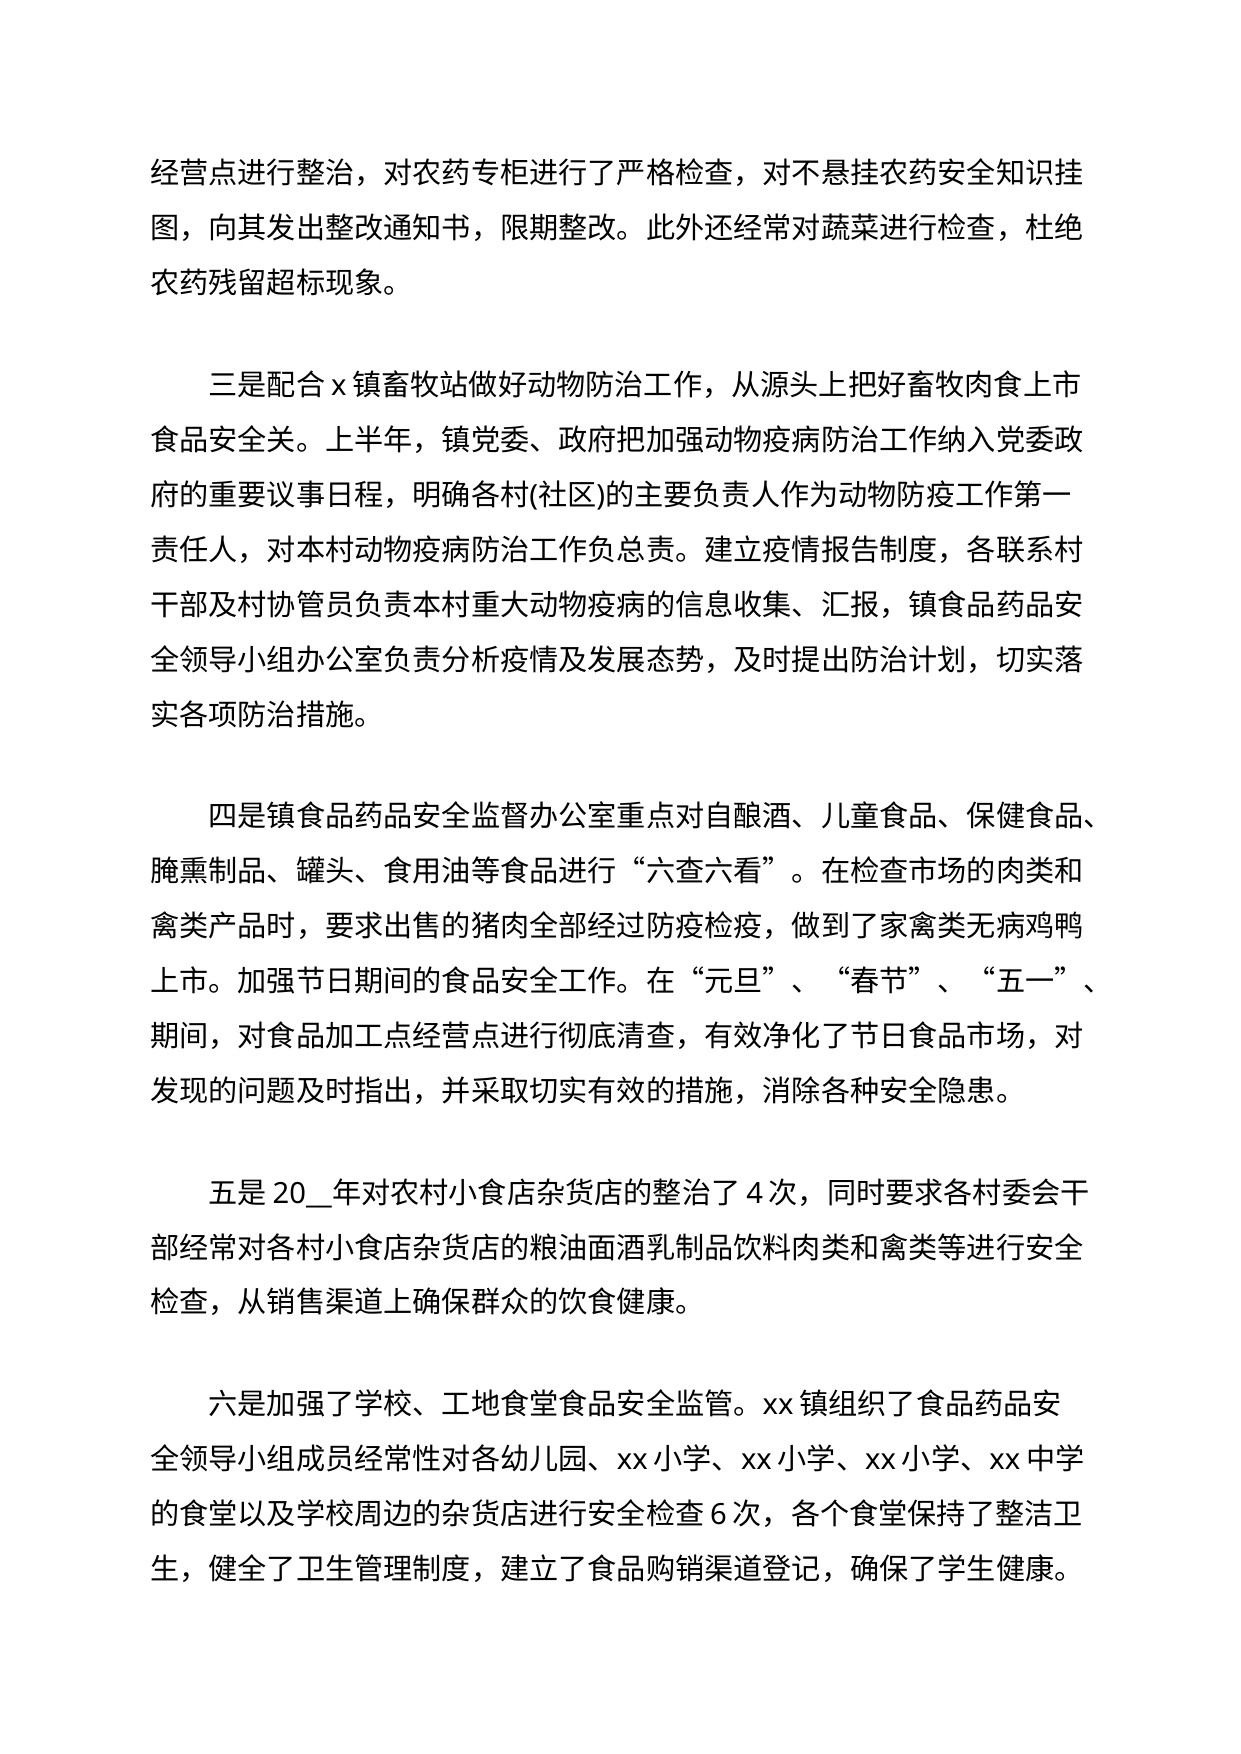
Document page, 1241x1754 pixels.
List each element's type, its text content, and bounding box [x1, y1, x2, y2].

text 四是镇食品药品安全监督办公室重点对自酿酒、儿童食品、保健食品、腌熏制品、罐头、食用油等食品进行“六查六看”。在检查市场的肉类和禽类产品时，要求出售的猪肉全部经过防疫检疫，做到了家禽类无病鸡鸭上市。加强节日期间的食品安全工作。在“元旦”、“春节”、“五一”、期间，对食品加工点经营点进行彻底清查，有效净化了节日食品市场，对发现的问题及时指出，并采取切实有效的措施，消除各种安全隐患。 [150, 793, 1090, 1110]
text 五是20__年对农村小食店杂货店的整治了4次，同时要求各村委会干部经常对各村小食店杂货店的粮油面酒乳制品饮料肉类和禽类等进行安全检查，从销售渠道上确保群众的饮食健康。 [150, 1169, 1090, 1321]
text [150, 1381, 1090, 1588]
text 三是配合x镇畜牧站做好动物防治工作，从源头上把好畜牧肉食上市食品安全关。上半年，镇党委、政府把加强动物疫病防治工作纳入党委政府的重要议事日程，明确各村(社区)的主要负责人作为动物防疫工作第一责任人，对本村动物疫病防治工作负总责。建立疫情报告制度，各联系村干部及村协管员负责本村重大动物疫病的信息收集、汇报，镇食品药品安全领导小组办公室负责分析疫情及发展态势，及时提出防治计划，切实落实各项防治措施。 [150, 362, 1090, 733]
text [150, 150, 1090, 302]
